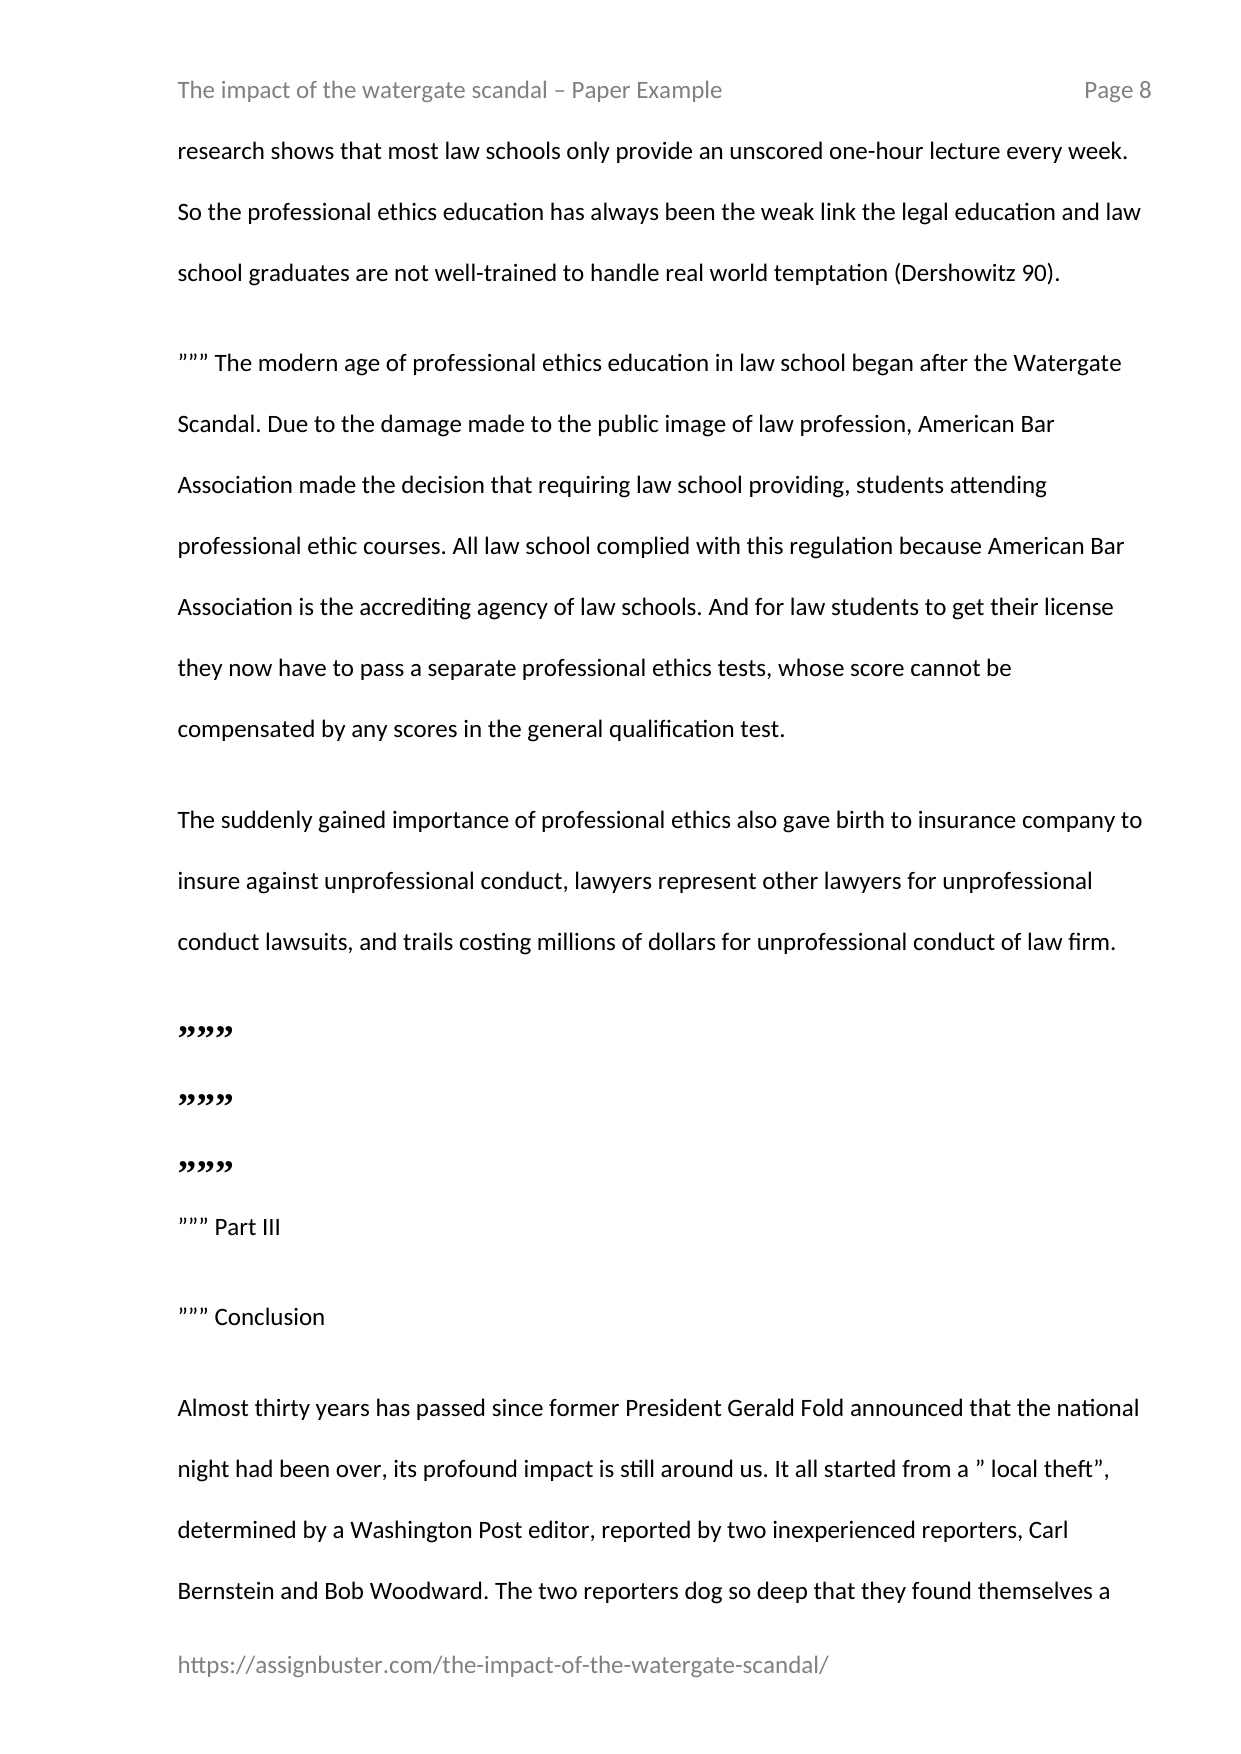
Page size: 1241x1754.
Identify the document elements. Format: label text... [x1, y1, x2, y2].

text ””” The modern age of professional ethics education in law school began after the Watergate Scandal. Due to the damage made to the public image of law profession, American Bar Association made the decision that requiring law school providing, students attending professional ethic courses. All law school complied with this regulation because American Bar Association is the accrediting agency of law schools. And for law students to get their license they now have to pass a separate professional ethics tests, whose score cannot be compensated by any scores in the general qualification test. [177, 347, 1152, 744]
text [177, 135, 1152, 287]
subtitle ””” [177, 1084, 1152, 1127]
text ””” Conclusion [177, 1301, 1152, 1332]
subtitle ””” [177, 1152, 1152, 1195]
text The suddenly gained importance of professional ethics also gave birth to insurance company to insure against unprofessional conduct, lawyers represent other lawyers for unprofessional conduct lawsuits, and trails costing millions of dollars for unprofessional conduct of law firm. [177, 804, 1152, 957]
text ””” Part III [177, 1211, 1152, 1241]
subtitle ””” [177, 1017, 1152, 1060]
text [177, 1392, 1152, 1605]
